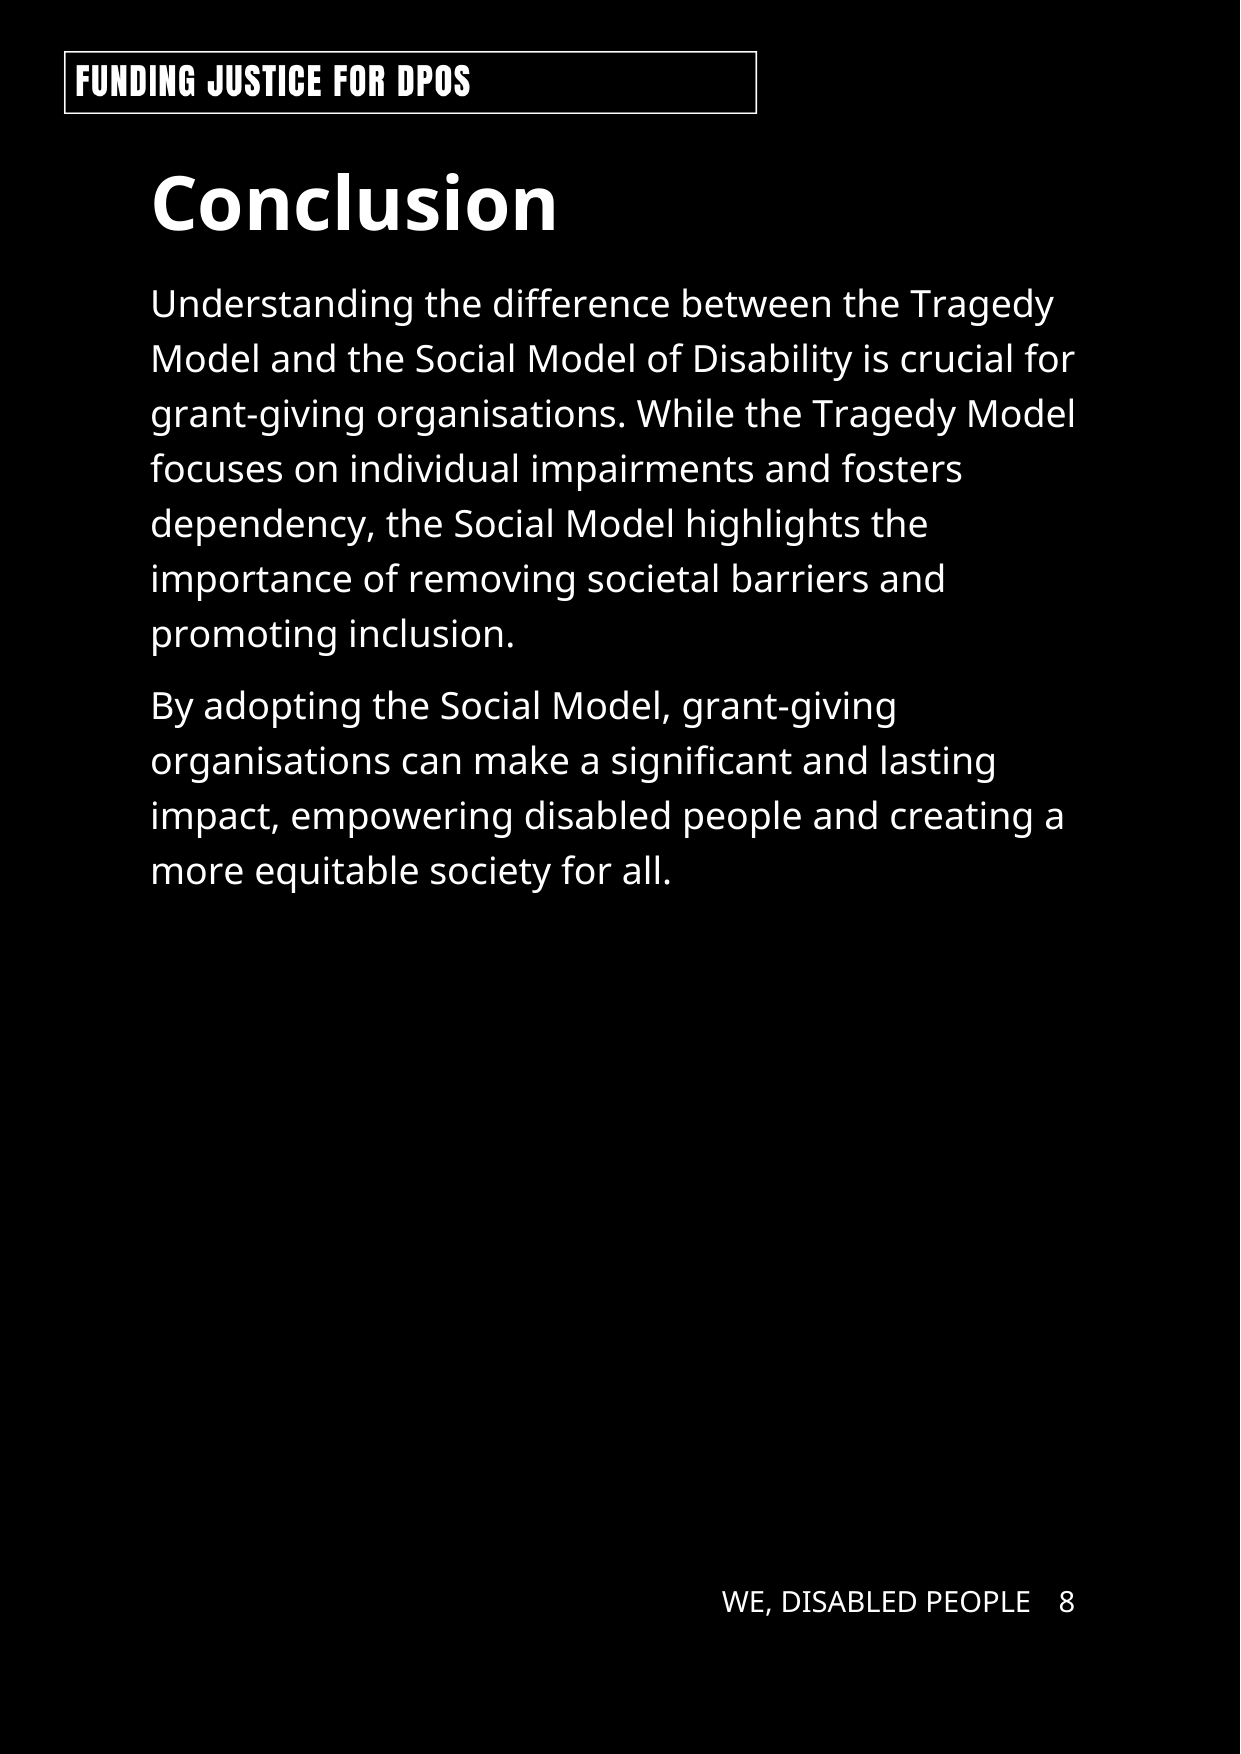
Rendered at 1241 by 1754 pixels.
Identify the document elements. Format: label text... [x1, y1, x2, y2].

text By adopting the Social Model, grant-giving organisations can make a significant and lasting impact, empowering disabled people and creating a more equitable society for all. [150, 679, 1090, 896]
subtitle Conclusion [150, 150, 1090, 252]
picture [43, 30, 778, 128]
text Understanding the difference between the Tragedy Model and the Social Model of Disability is crucial for grant-giving organisations. While the Tragedy Model focuses on individual impairments and fosters dependency, the Social Model highlights the importance of removing societal barriers and promoting inclusion. [150, 277, 1090, 659]
